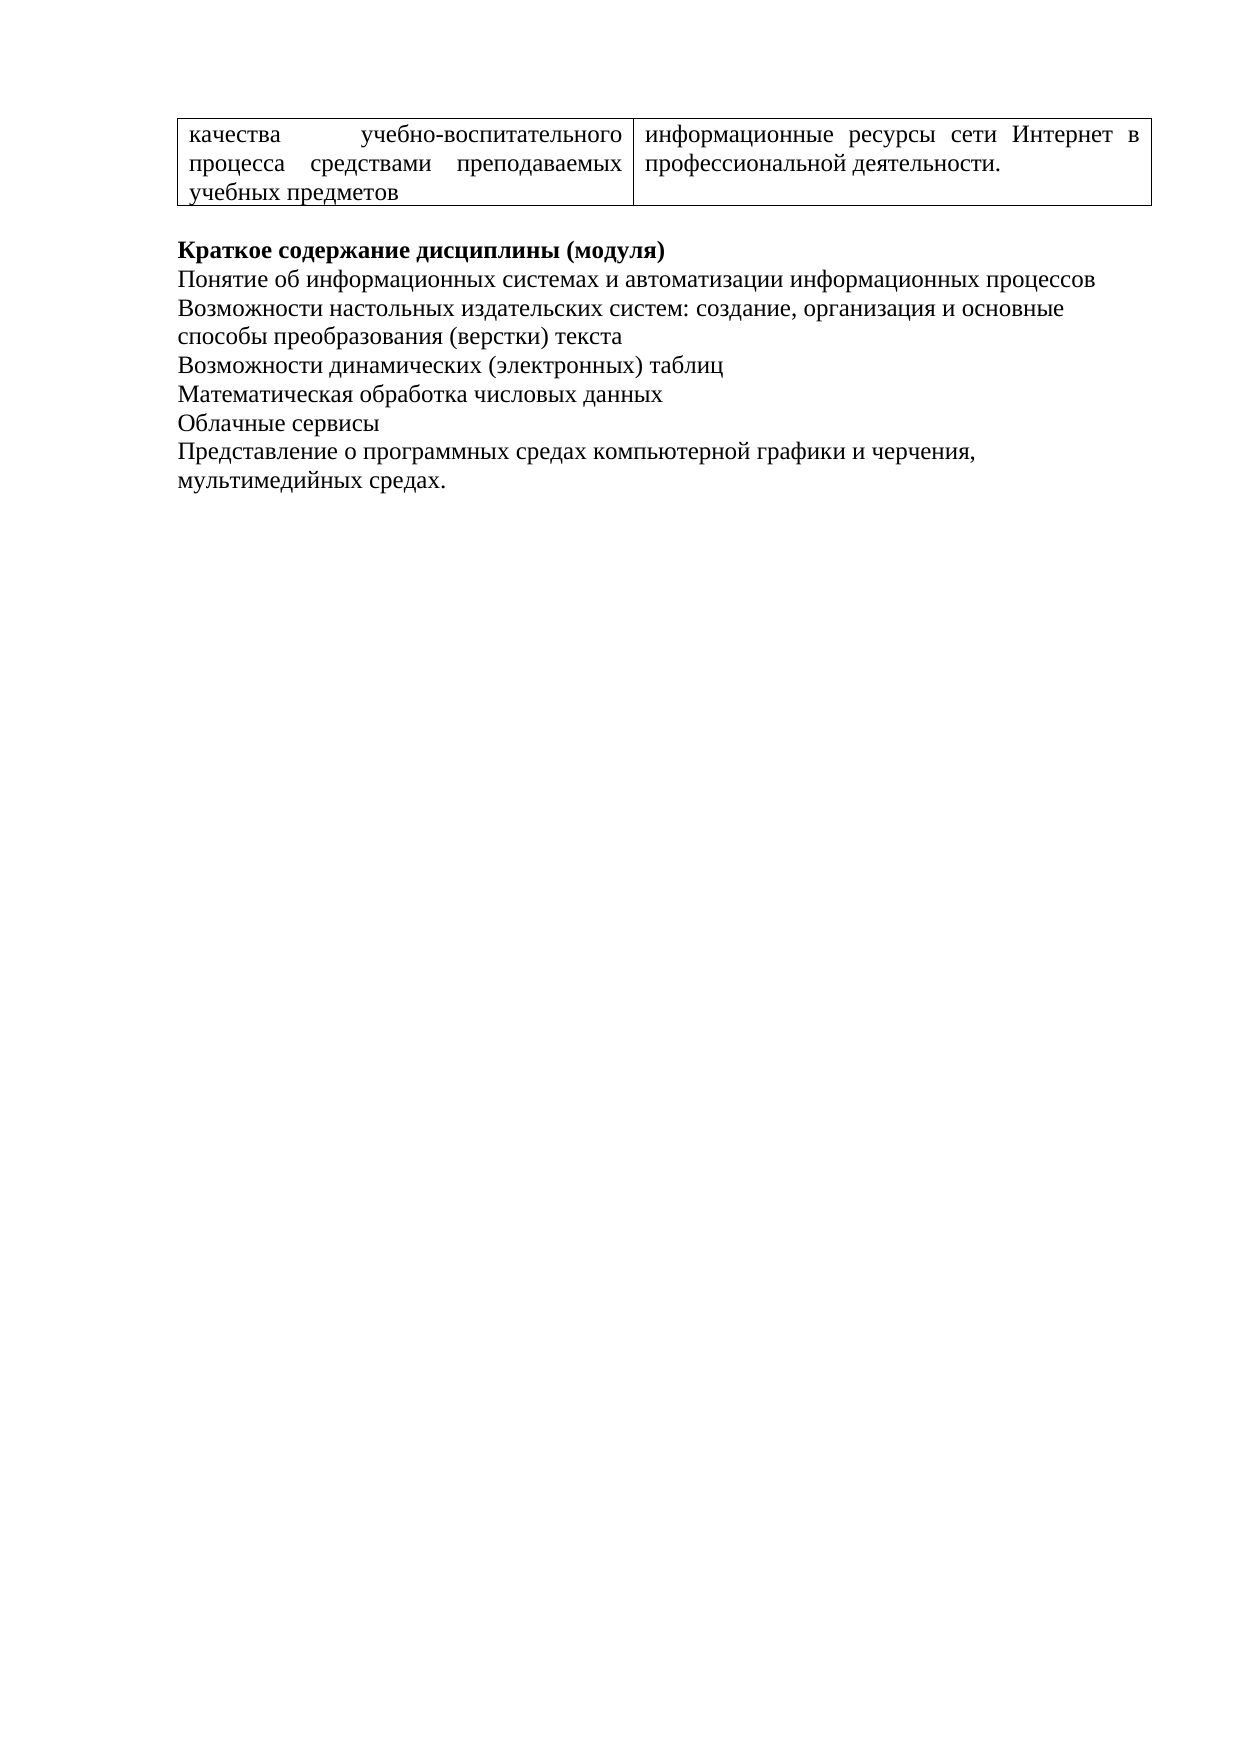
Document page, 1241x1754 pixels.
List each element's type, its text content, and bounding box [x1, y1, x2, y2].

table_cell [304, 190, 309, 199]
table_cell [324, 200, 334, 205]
text Краткое содержание дисциплины (модуля) [177, 235, 1152, 264]
text Математическая обработка числовых данных [177, 379, 1152, 408]
text Понятие об информационных системах и автоматизации информационных процессов [177, 264, 1152, 293]
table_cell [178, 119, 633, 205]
text Возможности настольных издательских систем: создание, организация и основные способы преобразования (верстки) текста [177, 293, 1152, 350]
text Представление о программных средах компьютерной графики и черчения, мультимедийных средах. [177, 436, 1152, 494]
text Возможности динамических (электронных) таблиц [177, 350, 1152, 379]
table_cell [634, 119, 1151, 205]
text Облачные сервисы [177, 408, 1152, 436]
